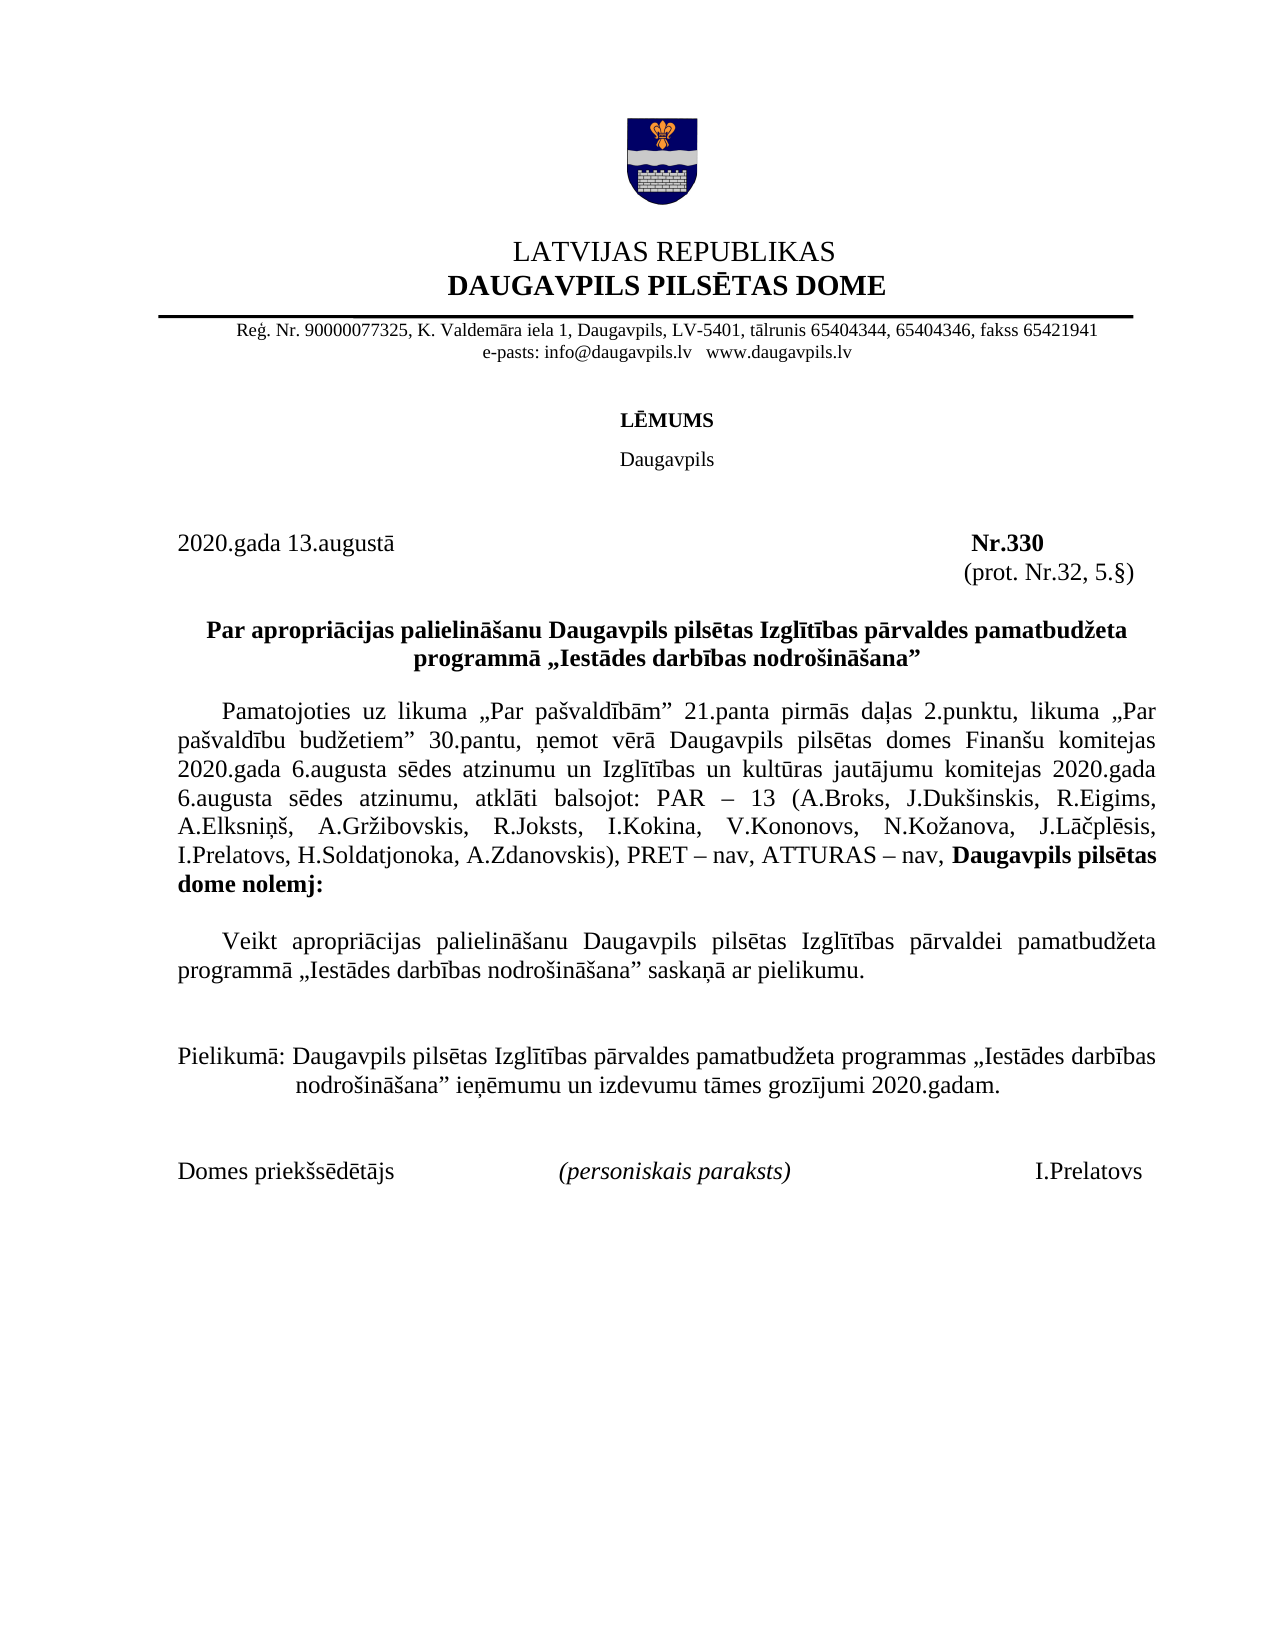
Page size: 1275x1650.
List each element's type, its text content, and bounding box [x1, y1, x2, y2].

text Pamatojoties uz likuma „Par pašvaldībām” 21.panta pirmās daļas 2.punktu, likuma „Par pašvaldību budžetiem” 30.pantu, ņemot vērā Daugavpils pilsētas domes Finanšu komitejas 2020.gada 6.augusta sēdes atzinumu un Izglītības un kultūras jautājumu komitejas 2020.gada 6.augusta sēdes atzinumu, atklāti balsojot: PAR – 13 (A.Broks, J.Dukšinskis, R.Eigims, A.Elksniņš, A.Gržibovskis, R.Joksts, I.Kokina, V.Kononovs, N.Kožanova, J.Lāčplēsis, I.Prelatovs, H.Soldatjonoka, A.Zdanovskis), PRET – nav, ATTURAS – nav, Daugavpils pilsētas dome nolemj: [177, 696, 1157, 898]
text (prot. Nr.32, 5.§) [177, 557, 1157, 586]
text Domes priekšsēdētājs (personiskais paraksts) I.Prelatovs [177, 1156, 1157, 1185]
title DAUGAVPILS PILSĒTAS DOME [177, 268, 1157, 301]
text Daugavpils [177, 447, 1157, 471]
text Reģ. Nr. 90000077325, K. Valdemāra iela 1, Daugavpils, LV-5401, tālrunis 65404344, 65404346, fakss 65421941 [177, 301, 1157, 341]
text 2020.gada 13.augustā Nr.330 [177, 528, 1157, 557]
text LĒMUMS [177, 408, 1157, 432]
text Par apropriācijas palielināšanu Daugavpils pilsētas Izglītības pārvaldes pamatbudžeta programmā „Iestādes darbības nodrošināšana” [177, 615, 1157, 672]
text Pielikumā: Daugavpils pilsētas Izglītības pārvaldes pamatbudžeta programmas „Iestādes darbības nodrošināšana” ieņēmumu un izdevumu tāmes grozījumi 2020.gadam. [177, 1041, 1157, 1099]
title LATVIJAS REPUBLIKAS [177, 234, 1157, 268]
text e-pasts: www.daugavpils.lv [177, 341, 1157, 362]
text Veikt apropriācijas palielināšanu Daugavpils pilsētas Izglītības pārvaldei pamatbudžeta programmā „Iestādes darbības nodrošināšana” saskaņā ar pielikumu. [177, 926, 1157, 984]
